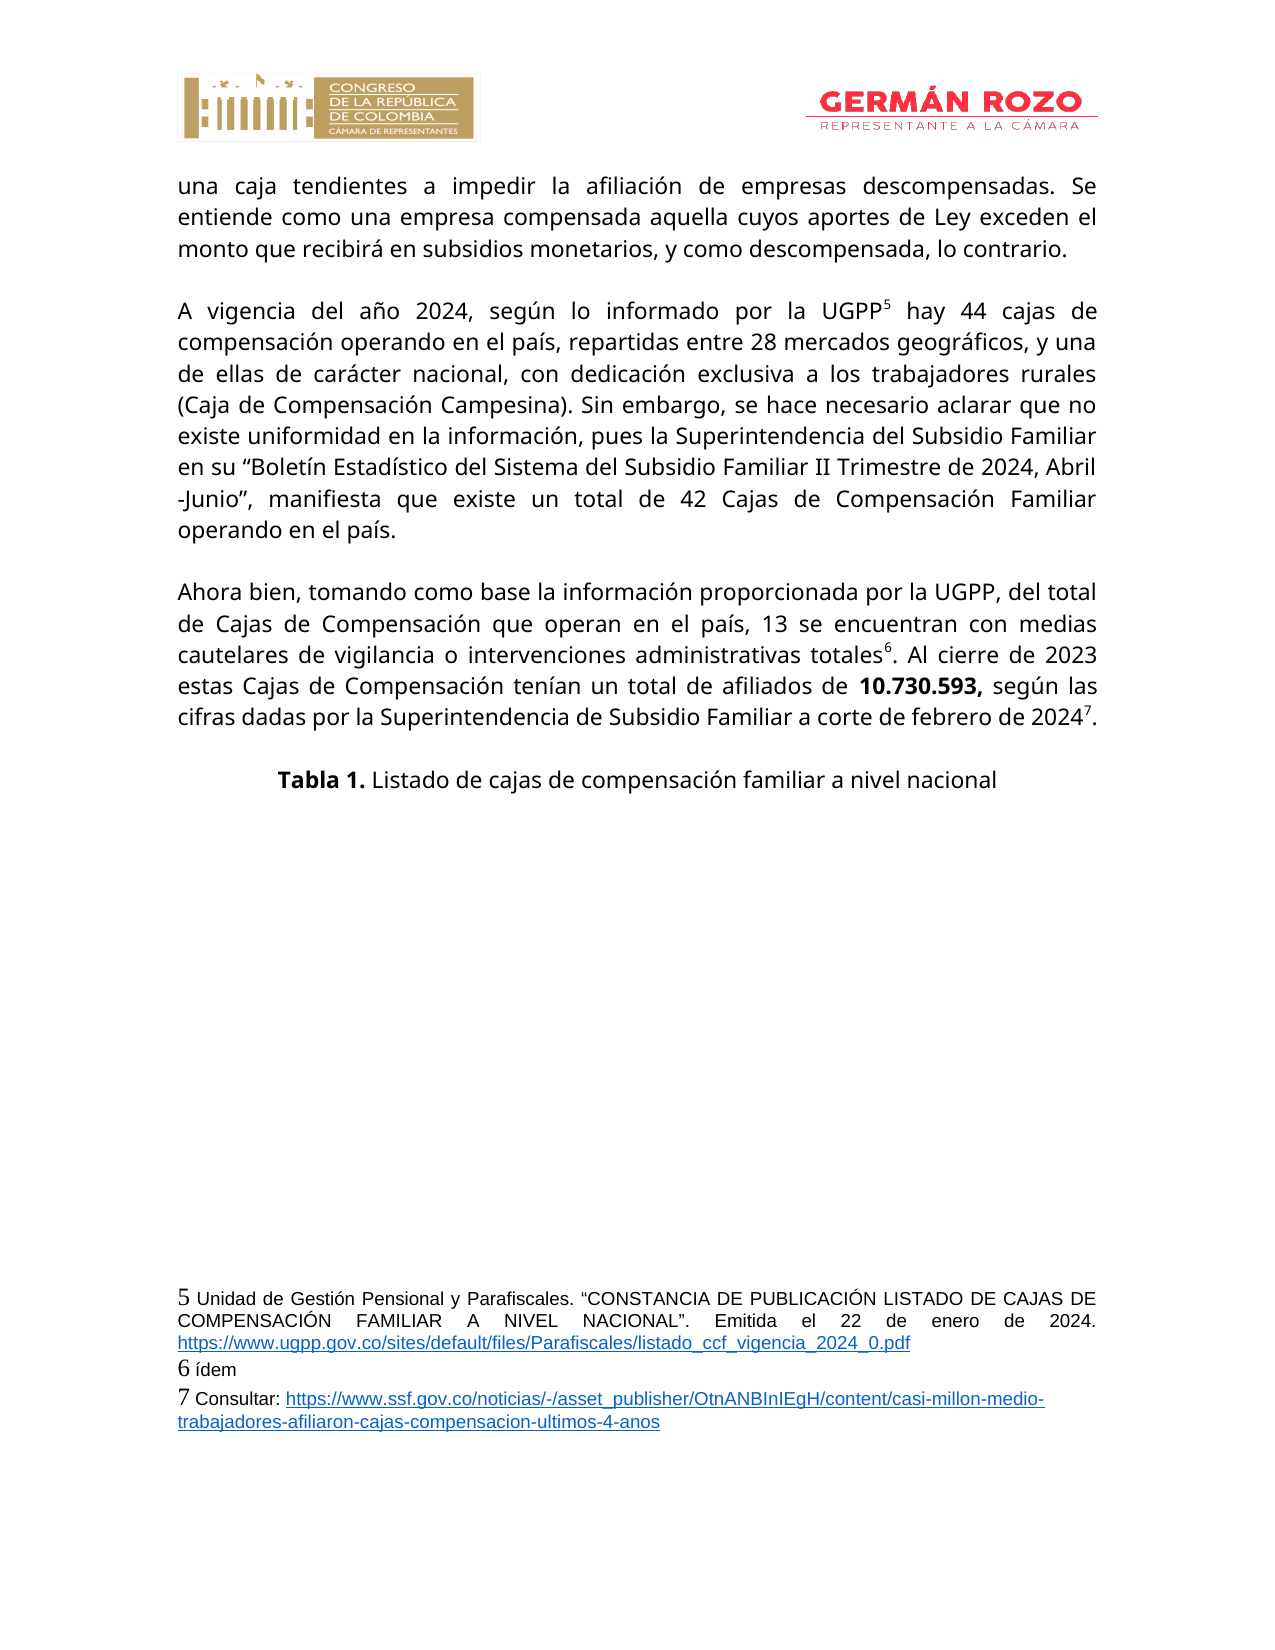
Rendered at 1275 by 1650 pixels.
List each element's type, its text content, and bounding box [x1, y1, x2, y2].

picture [792, 55, 1121, 155]
text A vigencia del año 2024, según lo informado por la UGPP hay 44 cajas de compensación operando en el país, repartidas entre 28 mercados geográficos, y una de ellas de carácter nacional, con dedicación exclusiva a los trabajadores rurales (Caja de Compensación Campesina). Sin embargo, se hace necesario aclarar que no existe uniformidad en la información, pues la Superintendencia del Subsidio Familiar en su “Boletín Estadístico del Sistema del Subsidio Familiar II Trimestre de 2024, Abril -Junio”, manifiesta que existe un total de 42 Cajas de Compensación Familiar operando en el país. [177, 295, 1098, 545]
text Ahora bien, tomando como base la información proporcionada por la UGPP, del total de Cajas de Compensación que operan en el país, 13 se encuentran con medias cautelares de vigilancia o intervenciones administrativas totales. Al cierre de 2023 estas Cajas de Compensación tenían un total de afiliados de 10.730.593, según las cifras dadas por la Superintendencia de Subsidio Familiar a corte de febrero de 2024. [177, 576, 1098, 732]
picture [177, 73, 481, 142]
text Tabla 1. Listado de cajas de compensación familiar a nivel nacional [177, 764, 1098, 795]
